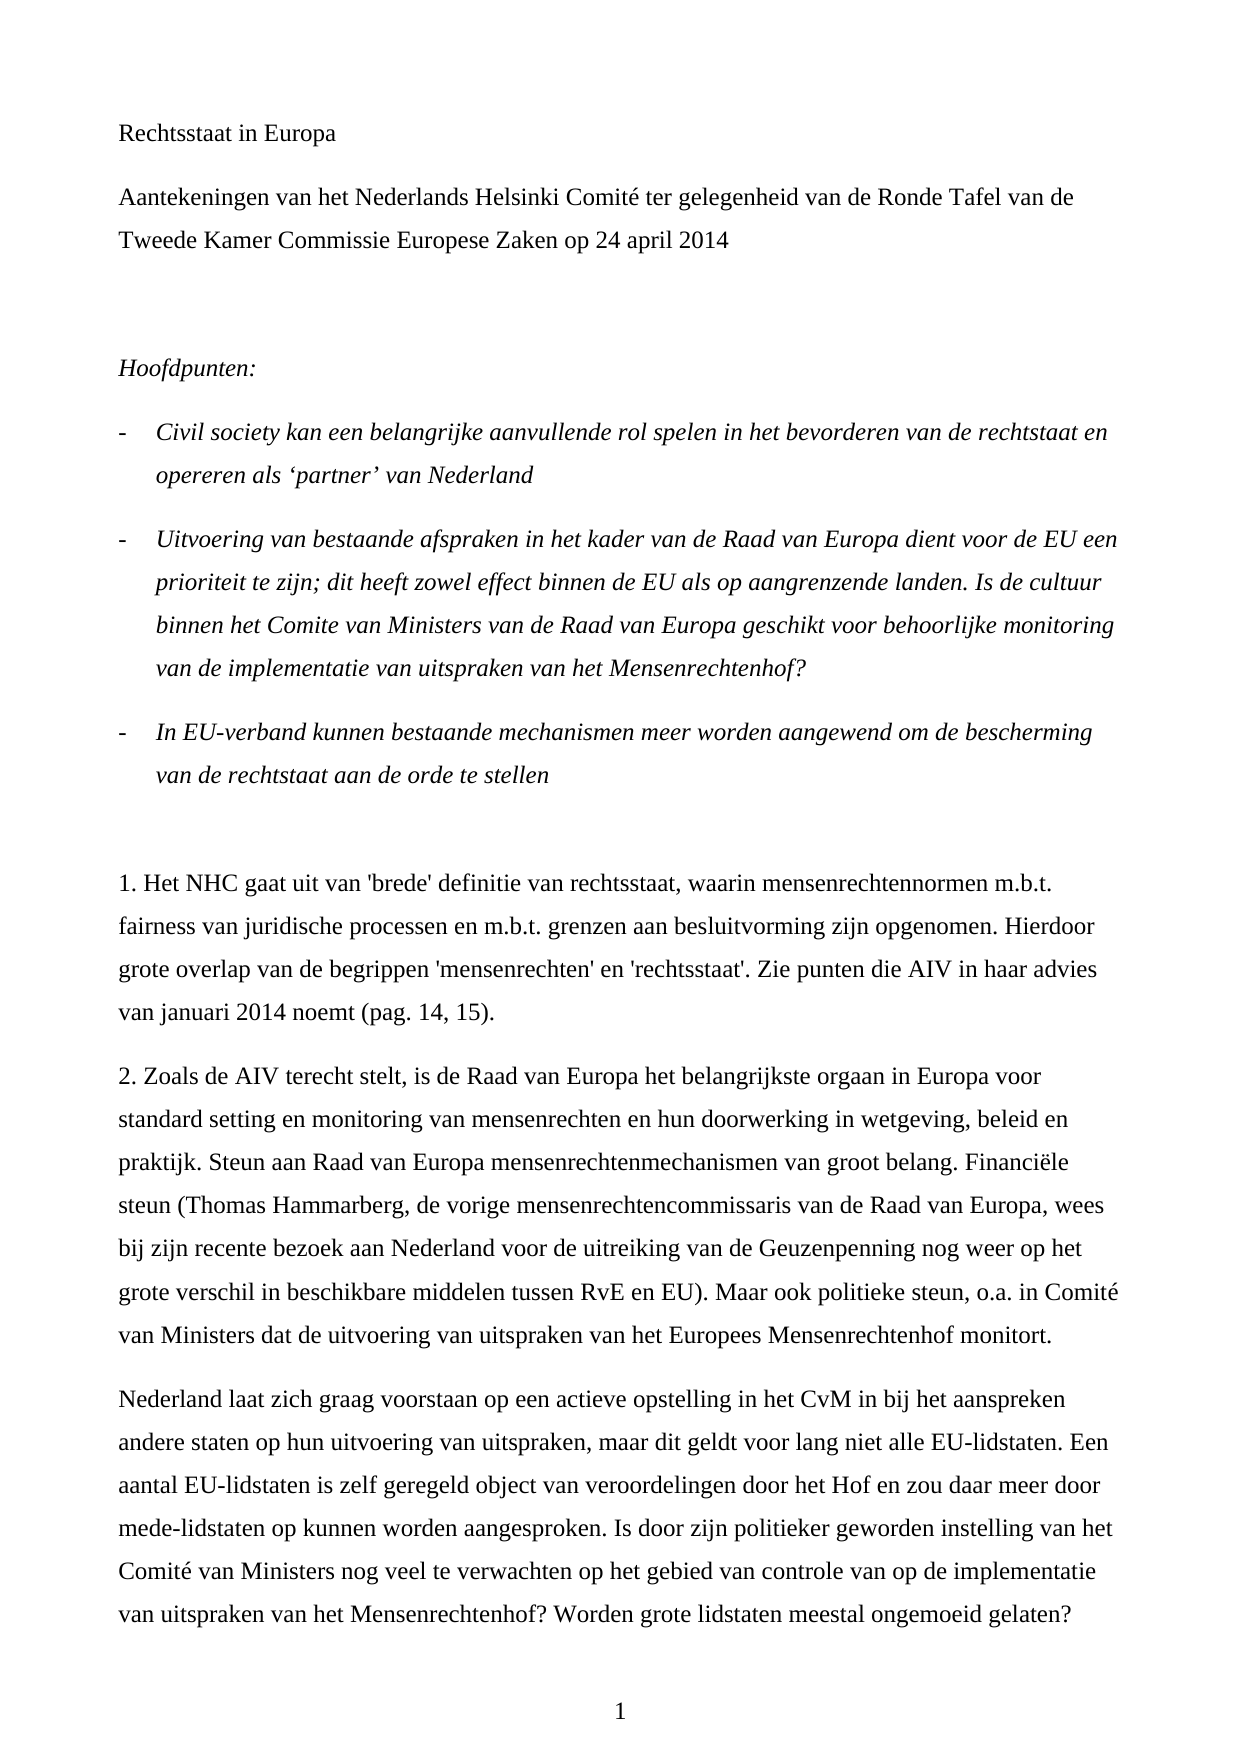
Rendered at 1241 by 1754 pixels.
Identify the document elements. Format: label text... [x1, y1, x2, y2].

text 2. Zoals de AIV terecht stelt, is de Raad van Europa het belangrijkste orgaan in Europa voor standard setting en monitoring van mensenrechten en hun doorwerking in wetgeving, beleid en praktijk. Steun aan Raad van Europa mensenrechtenmechanismen van groot belang. Financiële steun (Thomas Hammarberg, de vorige mensenrechtencommissaris van de Raad van Europa, wees bij zijn recente bezoek aan Nederland voor de uitreiking van de Geuzenpenning nog weer op het grote verschil in beschikbare middelen tussen RvE en EU). Maar ook politieke steun, o.a. in Comité van Ministers dat de uitvoering van uitspraken van het Europees Mensenrechtenhof monitort. [118, 1061, 1122, 1348]
list Civil society kan een belangrijke aanvullende rol spelen in het bevorderen van de rechtstaat en opereren als ‘partner’ van Nederland [118, 417, 1122, 489]
text Nederland laat zich graag voorstaan op een actieve opstelling in het CvM in bij het aanspreken andere staten op hun uitvoering van uitspraken, maar dit geldt voor lang niet alle EU-lidstaten. Een aantal EU-lidstaten is zelf geregeld object van veroordelingen door het Hof en zou daar meer door mede-lidstaten op kunnen worden aangesproken. Is door zijn politieker geworden instelling van het Comité van Ministers nog veel te verwachten op het gebied van controle van op de implementatie van uitspraken van het Mensenrechtenhof? Worden grote lidstaten meestal ongemoeid gelaten? [118, 1384, 1122, 1628]
list Uitvoering van bestaande afspraken in het kader van de Raad van Europa dient voor de EU een prioriteit te zijn; dit heeft zowel effect binnen de EU als op aangrenzende landen. Is de cultuur binnen het Comite van Ministers van de Raad van Europa geschikt voor behoorlijke monitoring van de implementatie van uitspraken van het Mensenrechtenhof? [118, 524, 1122, 682]
text Rechtsstaat in Europa [118, 118, 1122, 147]
list In EU-verband kunnen bestaande mechanismen meer worden aangewend om de bescherming van de rechtstaat aan de orde te stellen [118, 717, 1122, 832]
text Aantekeningen van het Nederlands Helsinki Comité ter gelegenheid van de Ronde Tafel van de Tweede Kamer Commissie Europese Zaken op 24 april 2014 [118, 182, 1122, 254]
text 1. Het NHC gaat uit van 'brede' definitie van rechtsstaat, waarin mensenrechtennormen m.b.t. fairness van juridische processen en m.b.t. grenzen aan besluitvorming zijn opgenomen. Hierdoor grote overlap van de begrippen 'mensenrechten' en 'rechtsstaat'. Zie punten die AIV in haar advies van januari 2014 noemt (pag. 14, 15). [118, 868, 1122, 1026]
text Hoofdpunten: [118, 353, 1122, 382]
